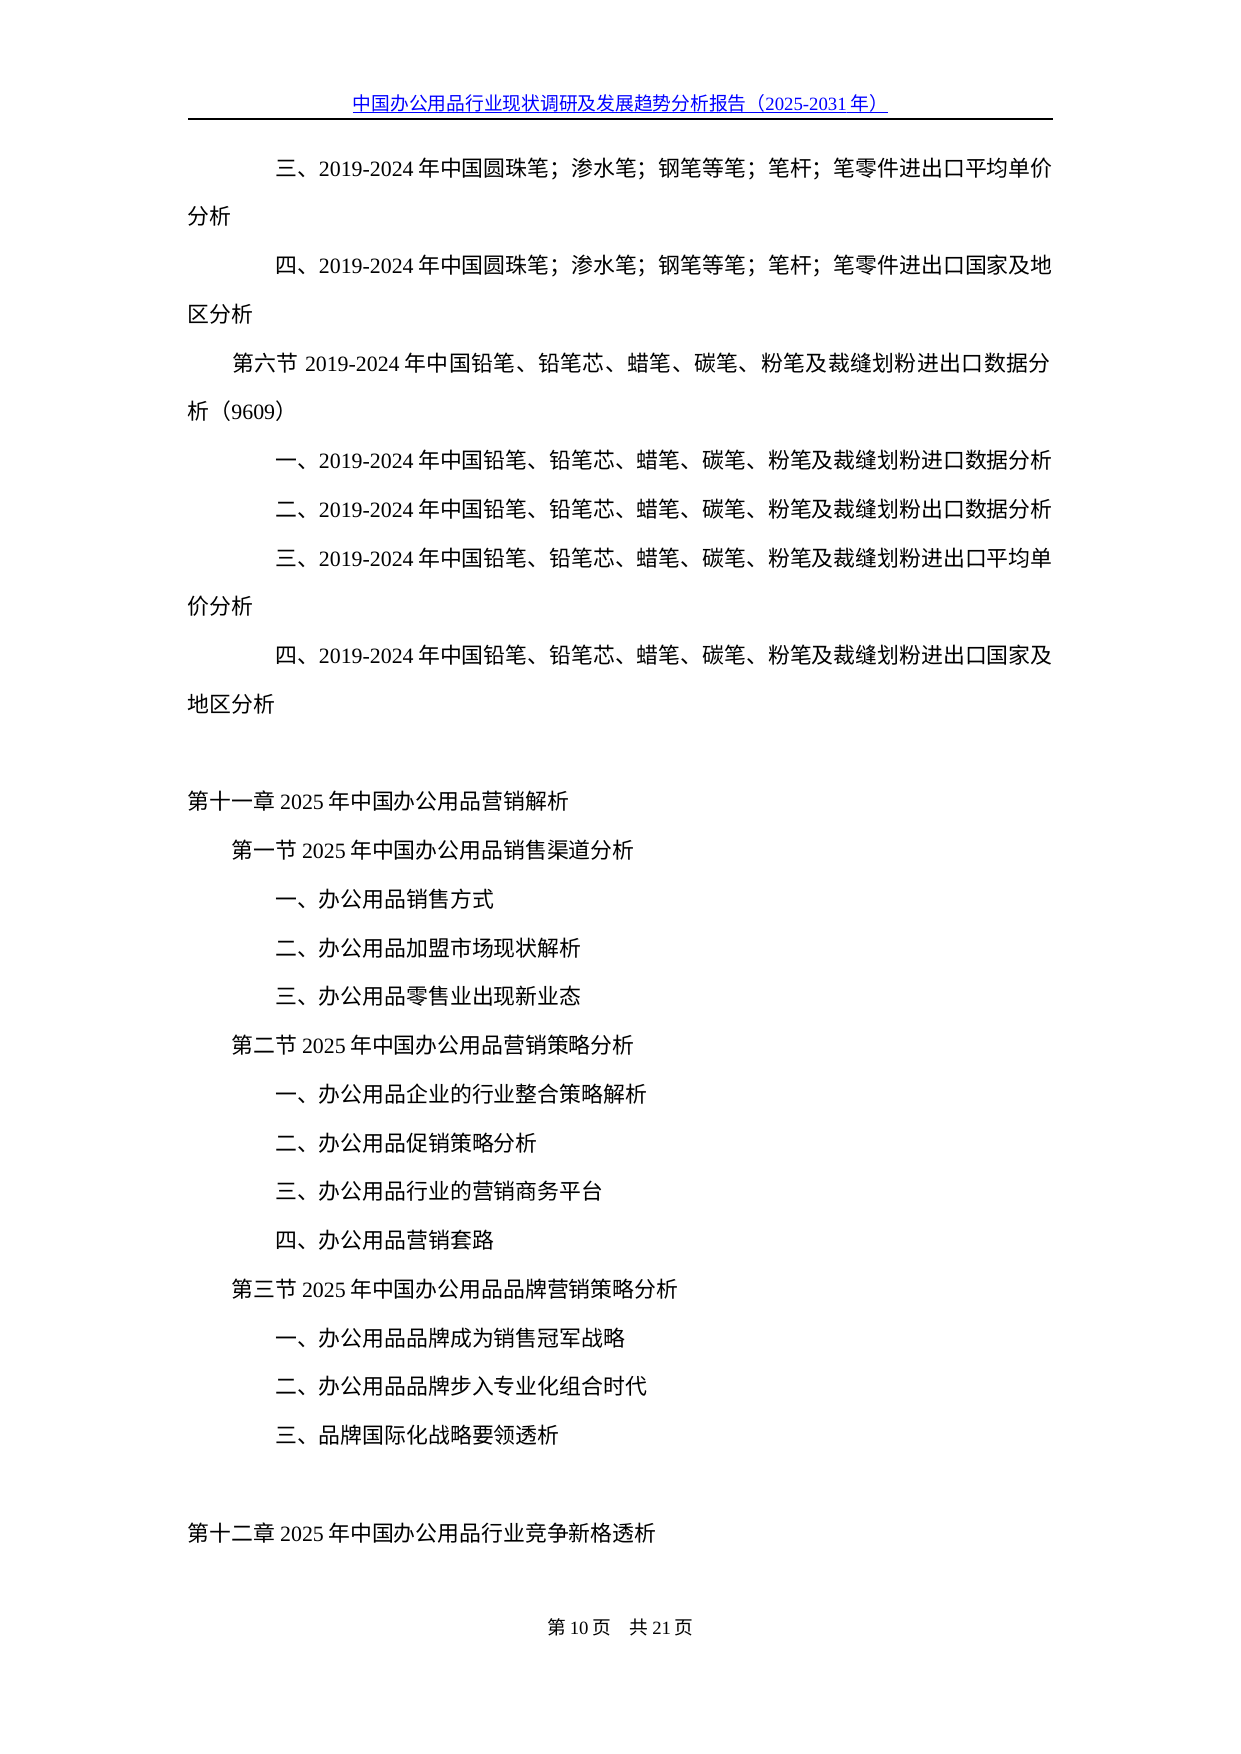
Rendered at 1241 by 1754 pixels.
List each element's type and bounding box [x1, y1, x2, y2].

text [187, 150, 1053, 1548]
